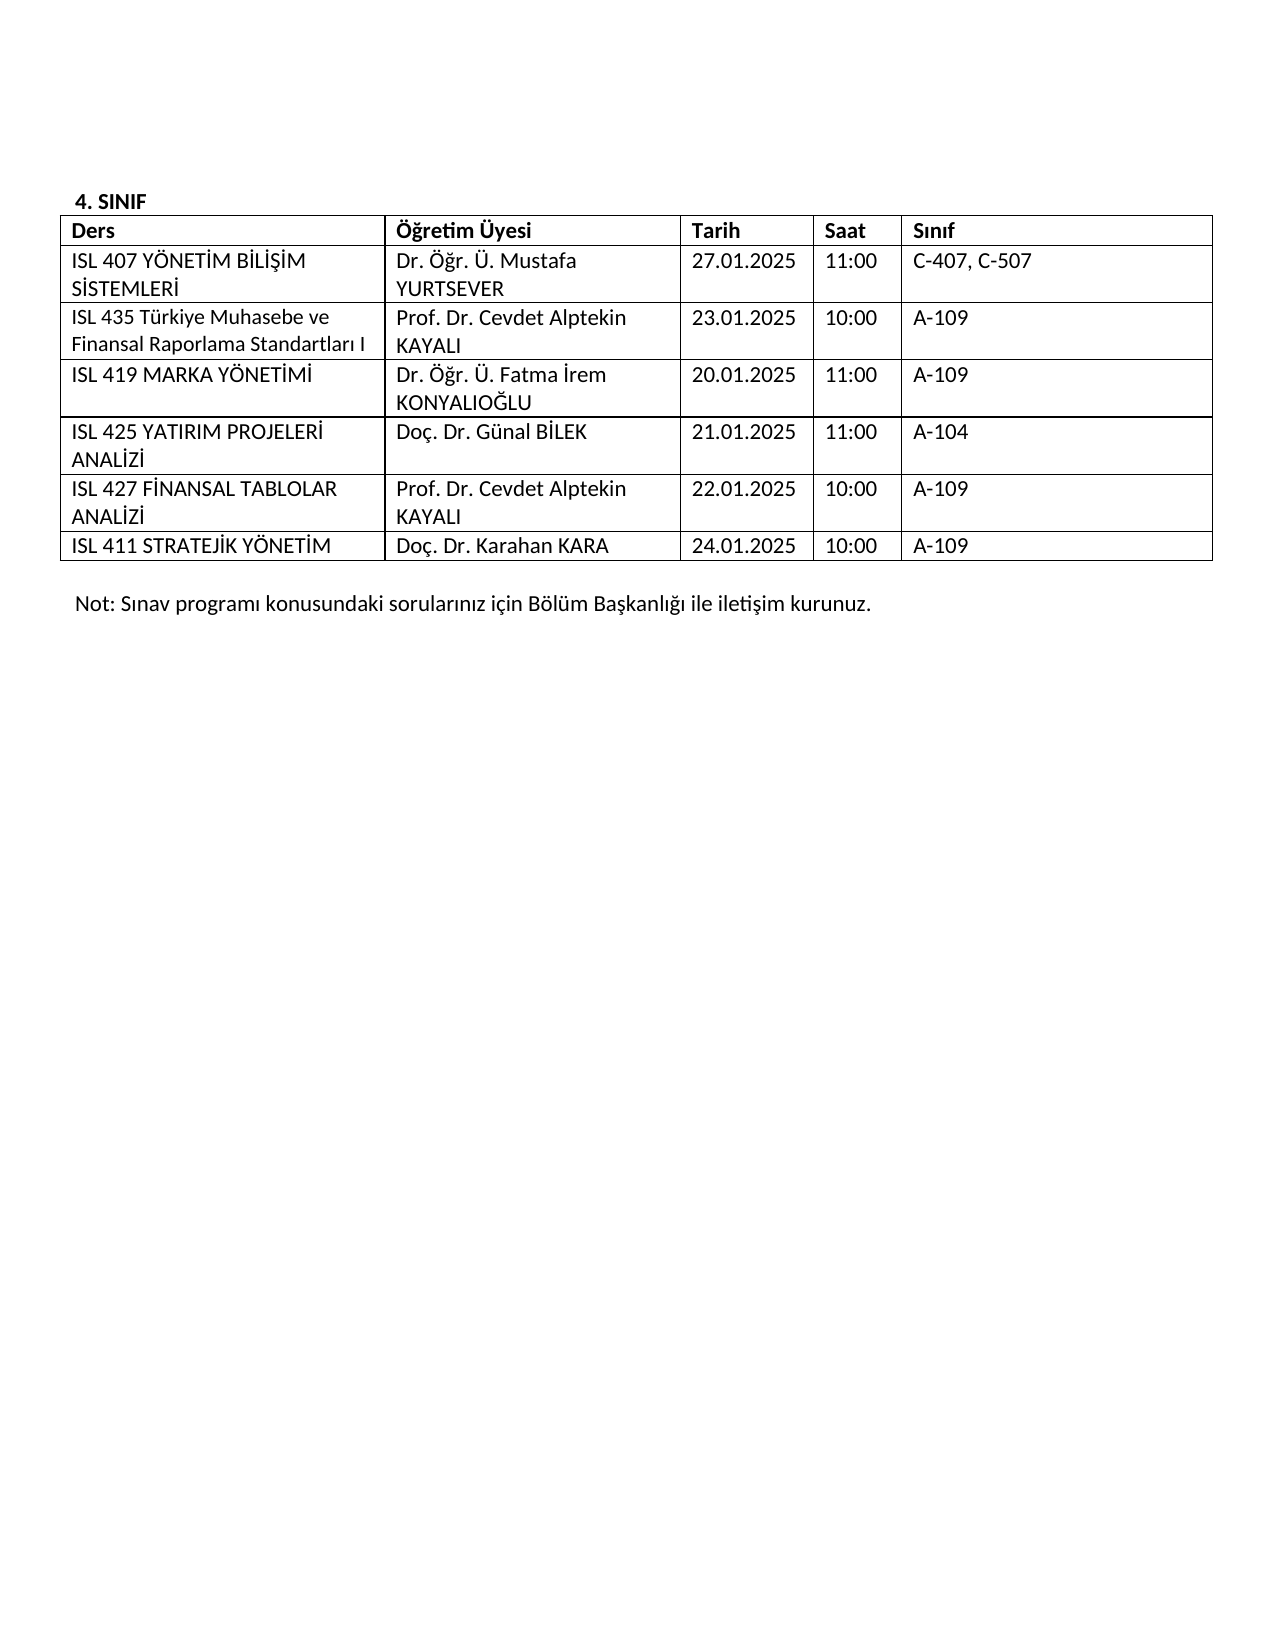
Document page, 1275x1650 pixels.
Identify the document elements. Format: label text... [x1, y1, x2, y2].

table_cell Dr. Öğr. Ü. Fatma İrem KONYALIOĞLU [386, 360, 680, 416]
table_cell Prof. Dr. Cevdet Alptekin KAYALI [386, 475, 680, 531]
table_cell 11:00 [814, 418, 901, 473]
table_cell A-109 [902, 360, 1212, 416]
text 4. SINIF [75, 187, 1200, 215]
table_cell ISL 419 MARKA YÖNETİMİ [61, 360, 384, 416]
table_cell ISL 427 FİNANSAL TABLOLAR ANALİZİ [61, 475, 384, 531]
table_cell Prof. Dr. Cevdet Alptekin KAYALI [386, 303, 680, 359]
table_header Saat [814, 216, 901, 245]
table_cell ISL 425 YATIRIM PROJELERİ ANALİZİ [61, 418, 384, 473]
table_cell 10:00 [814, 532, 901, 559]
table_cell 21.01.2025 [681, 418, 813, 473]
table_cell 22.01.2025 [681, 475, 813, 531]
table_cell 24.01.2025 [681, 532, 813, 559]
table_header Sınıf [902, 216, 1212, 245]
table_cell C-407, C-507 [902, 246, 1212, 302]
table_cell 23.01.2025 [681, 303, 813, 359]
table_cell Doç. Dr. Karahan KARA [386, 532, 680, 559]
table_cell A-109 [902, 475, 1212, 531]
table_cell 11:00 [814, 360, 901, 416]
table_cell 10:00 [814, 475, 901, 531]
table_cell 10:00 [814, 303, 901, 359]
table_header Öğretim Üyesi [386, 216, 680, 245]
table_cell ISL 407 YÖNETİM BİLİŞİM SİSTEMLERİ [61, 246, 384, 302]
table_header Ders [61, 216, 384, 245]
table_cell A-109 [902, 303, 1212, 359]
table_cell A-109 [902, 532, 1212, 559]
table_cell 27.01.2025 [681, 246, 813, 302]
table_cell 20.01.2025 [681, 360, 813, 416]
table_cell 11:00 [814, 246, 901, 302]
table_header Tarih [681, 216, 813, 245]
table_cell A-104 [902, 418, 1212, 473]
table_cell ISL 435 Türkiye Muhasebe ve Finansal Raporlama Standartları I [61, 303, 384, 359]
table_cell Doç. Dr. Günal BİLEK [386, 418, 680, 473]
text Not: Sınav programı konusundaki sorularınız için Bölüm Başkanlığı ile iletişim kurunuz. [75, 589, 1200, 617]
table_cell ISL 411 STRATEJİK YÖNETİM [61, 532, 384, 559]
table_cell Dr. Öğr. Ü. Mustafa YURTSEVER [386, 246, 680, 302]
